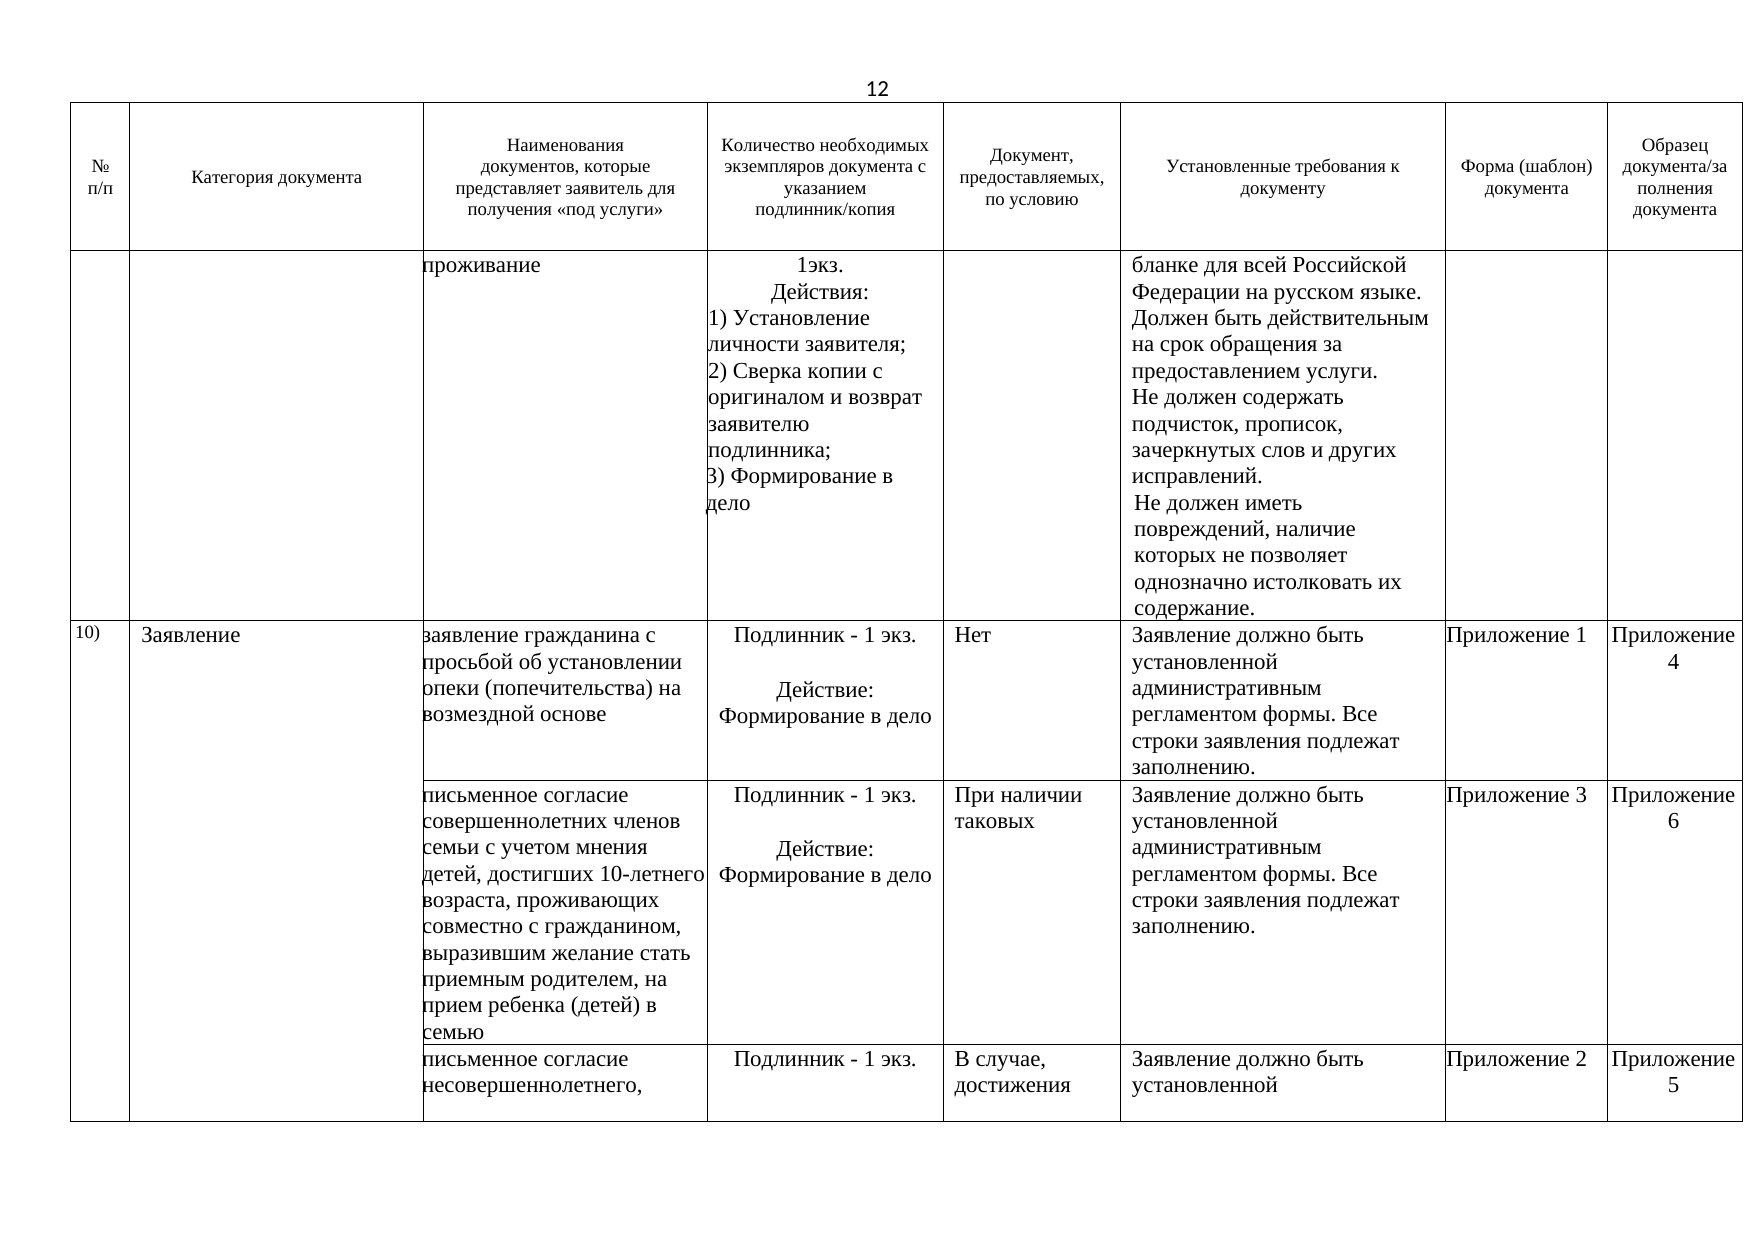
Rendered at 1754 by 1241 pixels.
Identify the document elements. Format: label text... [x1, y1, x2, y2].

table_cell Приложение 2 [1446, 1045, 1607, 1121]
table_cell Нет [944, 621, 1120, 779]
table_cell Заявление должно быть установленной административным регламентом формы. Все строки заявления подлежат заполнению. [1121, 781, 1445, 1044]
table_cell Приложение 3 [1446, 781, 1607, 1044]
table_cell [71, 621, 129, 1121]
table_header Образец документа/заполнения документа [1608, 103, 1742, 250]
table_cell Приложение 1 [1446, 621, 1607, 779]
table_cell Подлинник - 1 экз. Действие: Формирование в дело [708, 621, 943, 779]
table_header № п/п [71, 103, 129, 250]
table_cell [1446, 251, 1607, 620]
table_cell Подлинник - 1 экз. Действие: Формирование в дело [708, 781, 943, 1044]
table_cell Заявление должно быть установленной административным регламентом формы. Все строки заявления подлежат заполнению. [1121, 1045, 1445, 1121]
table_cell [1608, 251, 1742, 620]
table_cell Приложение5 [1608, 1045, 1742, 1121]
table_header Форма (шаблон) документа [1446, 103, 1607, 250]
table_header Документ, предоставляемых, по условию [944, 103, 1120, 250]
table_header Наименования документов, которые представляет заявитель для получения «под услуги» [424, 103, 707, 250]
table_cell письменное согласие несовершеннолетнего, достигшего 10-летнего возраста на назначении ему опекуна (попечителя) на возмездной основе [424, 1045, 707, 1121]
table_cell Приложение4 [1608, 621, 1742, 779]
table_cell Заявление должно быть установленной административным регламентом формы. Все строки заявления подлежат заполнению. [1121, 621, 1445, 779]
table_header Количество необходимых экземпляров документа с указанием подлинник/копия [708, 103, 943, 250]
table_cell Приложение6 [1608, 781, 1742, 1044]
table_cell Заявление [130, 621, 423, 1121]
table_header Установленные требования к документу [1121, 103, 1445, 250]
table_cell Разрешение на временное проживание [424, 251, 707, 620]
table_cell заявление гражданина с просьбой об установлении опеки (попечительства) на возмездной основе [424, 621, 707, 779]
table_cell В случае, достижения ребенком 10 лет [944, 1045, 1120, 1121]
table_header Категория документа [130, 103, 423, 250]
table_cell письменное согласие совершеннолетних членов семьи с учетом мнения детей, достигших 10-летнего возраста, проживающих совместно с гражданином, выразившим желание стать приемным родителем, на прием ребенка (детей) в семью [424, 781, 707, 1044]
table_cell Подлинник - 1 экз. Действие: Формирование в дело [708, 1045, 943, 1121]
table_cell При наличии таковых [944, 781, 1120, 1044]
